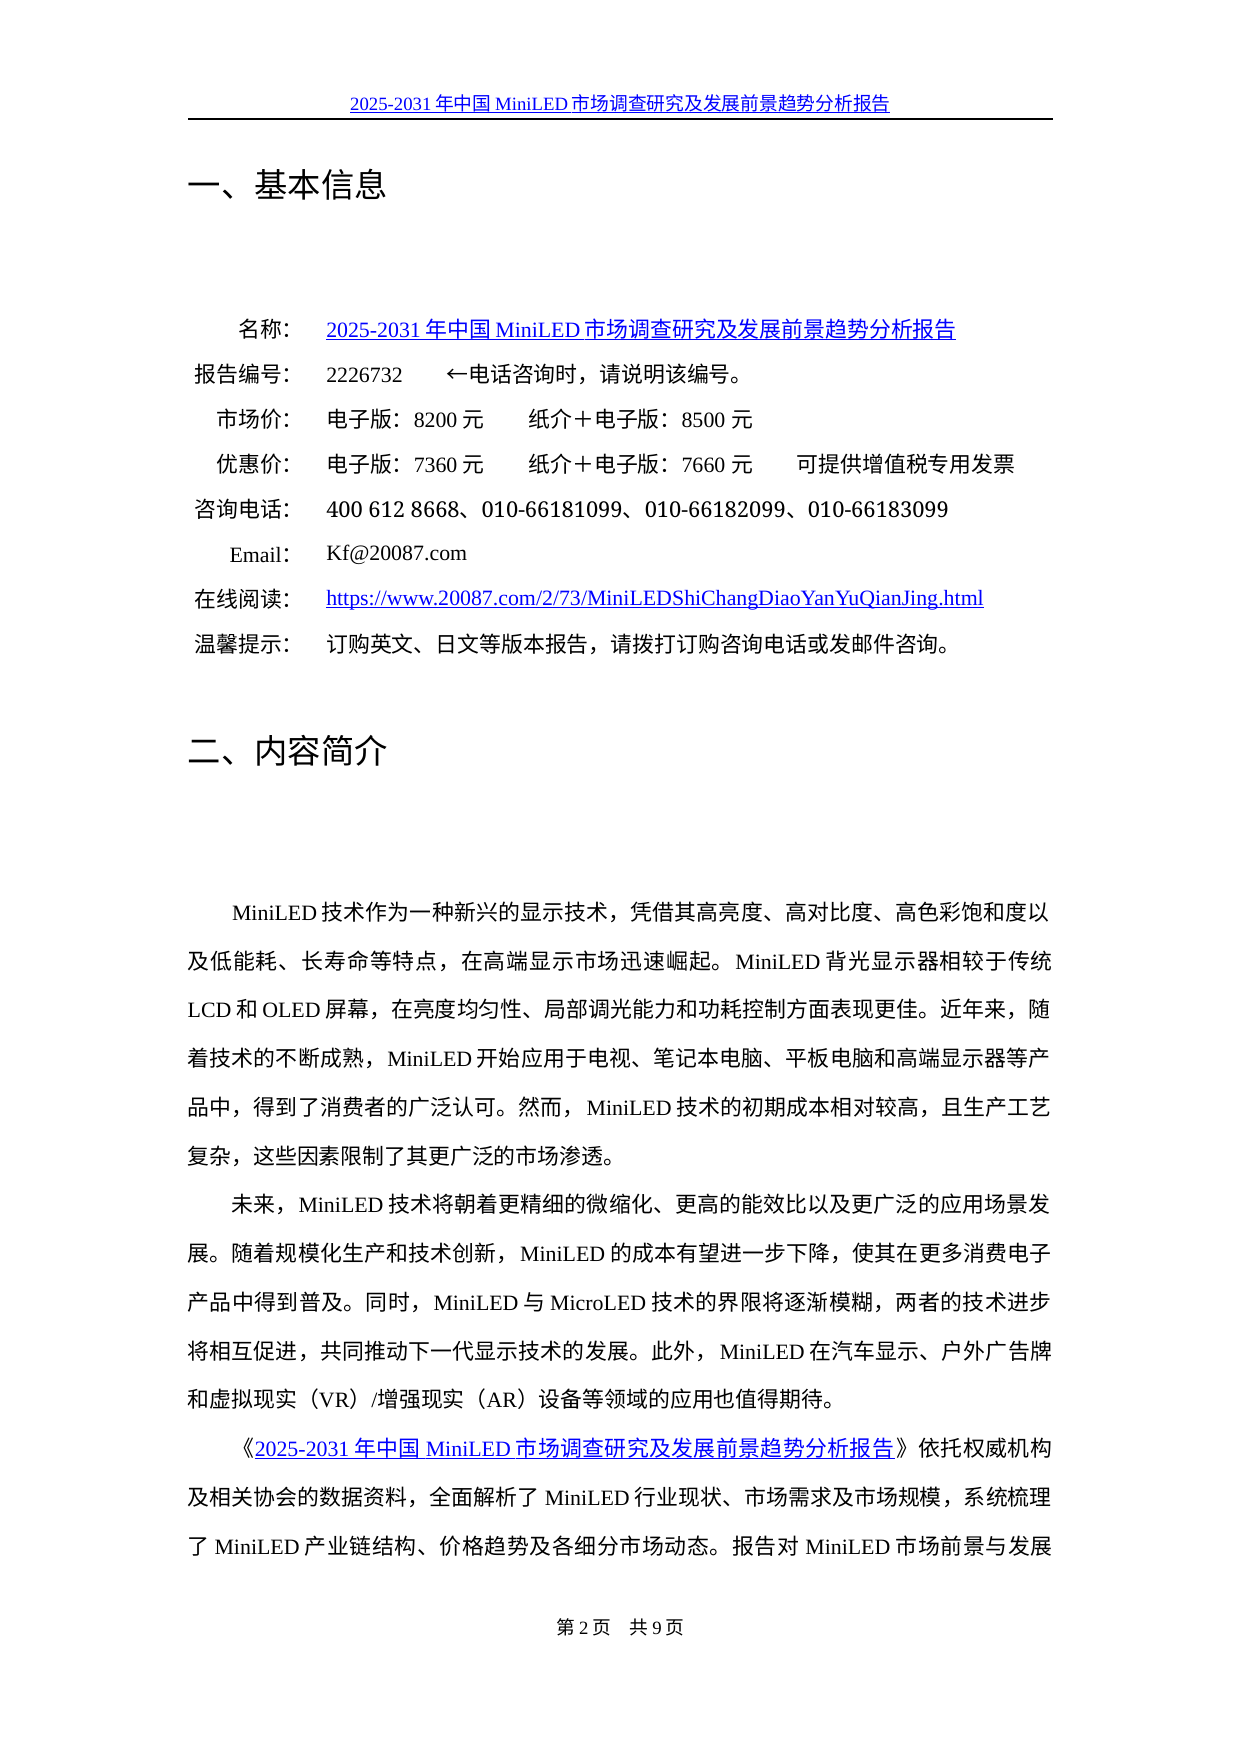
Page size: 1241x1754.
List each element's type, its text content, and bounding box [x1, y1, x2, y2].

table_cell 咨询电话： [167, 492, 315, 537]
table_cell 2226732 ←电话咨询时，请说明该编号。 [315, 357, 1073, 402]
table_cell 报告编号： [167, 357, 315, 402]
table_header 2025-2031年中国MiniLED市场调查研究及发展前景趋势分析报告 [315, 312, 1073, 357]
title 一、基本信息 [187, 150, 1053, 215]
table_cell 在线阅读： [167, 582, 315, 627]
table_cell 温馨提示： [167, 627, 315, 672]
table_cell 市场价： [167, 402, 315, 447]
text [187, 894, 1053, 1561]
table_header 名称： [167, 312, 315, 357]
table_cell 400 612 8668、010-66181099、010-66182099、010-66183099 [315, 492, 1073, 537]
table_cell 电子版：7360 元 纸介＋电子版：7660 元 可提供增值税专用发票 [315, 447, 1073, 492]
table_cell Email： [167, 537, 315, 582]
table_cell [315, 582, 1073, 627]
table_cell 订购英文、日文等版本报告，请拨打订购咨询电话或发邮件咨询。 [315, 627, 1073, 672]
title 二、内容简介 [187, 717, 1053, 782]
table_cell 优惠价： [167, 447, 315, 492]
table_cell 电子版：8200 元 纸介＋电子版：8500 元 [315, 402, 1073, 447]
table_cell Kf@20087.com [315, 537, 1073, 582]
